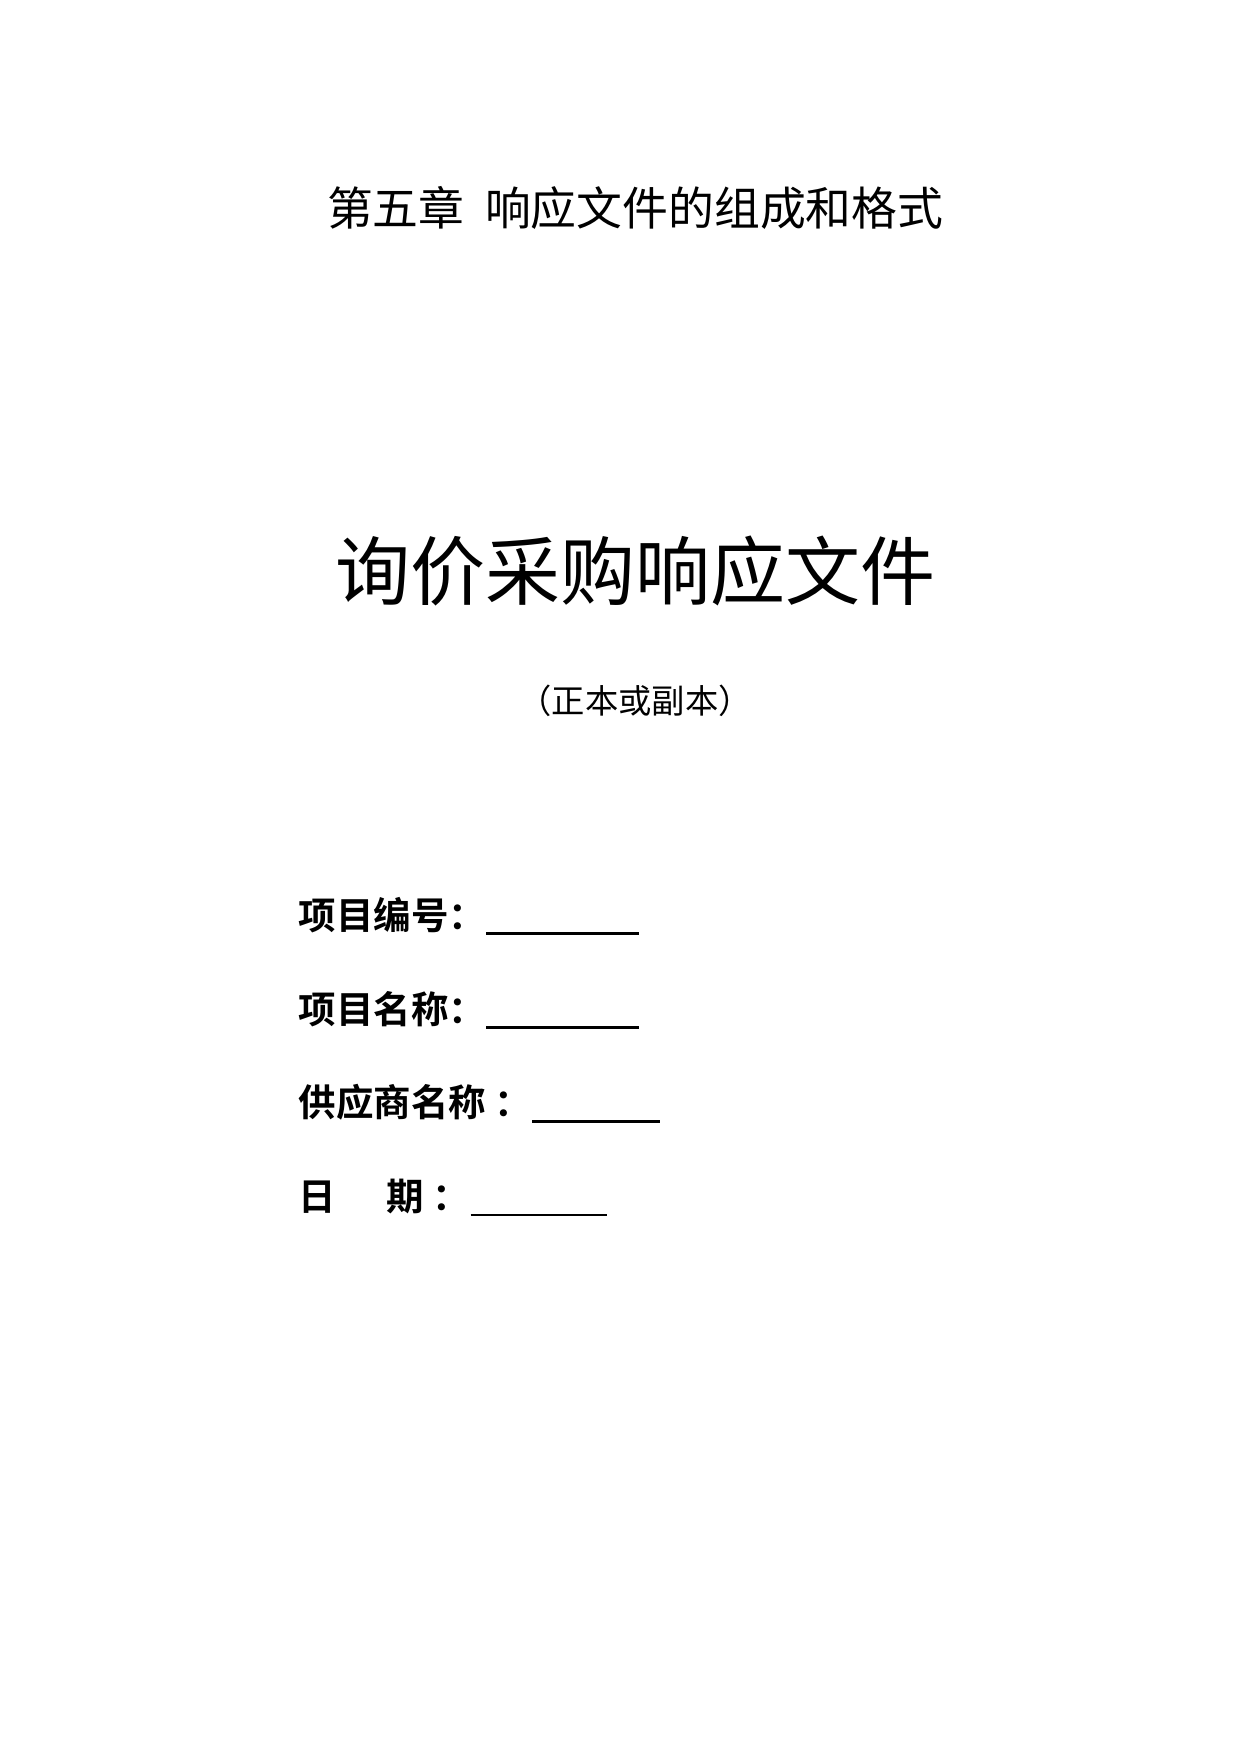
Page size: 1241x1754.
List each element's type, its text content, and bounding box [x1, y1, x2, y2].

text 第五章 响应文件的组成和格式 [148, 173, 1122, 239]
text （正本或副本） [148, 675, 1122, 723]
text 项目编号： [148, 854, 1122, 948]
text 日 期 ： [148, 1136, 1122, 1229]
text 询价采购响应文件 [148, 512, 1122, 621]
text 供应商名称 ： [148, 1042, 1122, 1136]
text 项目名称： [148, 948, 1122, 1042]
